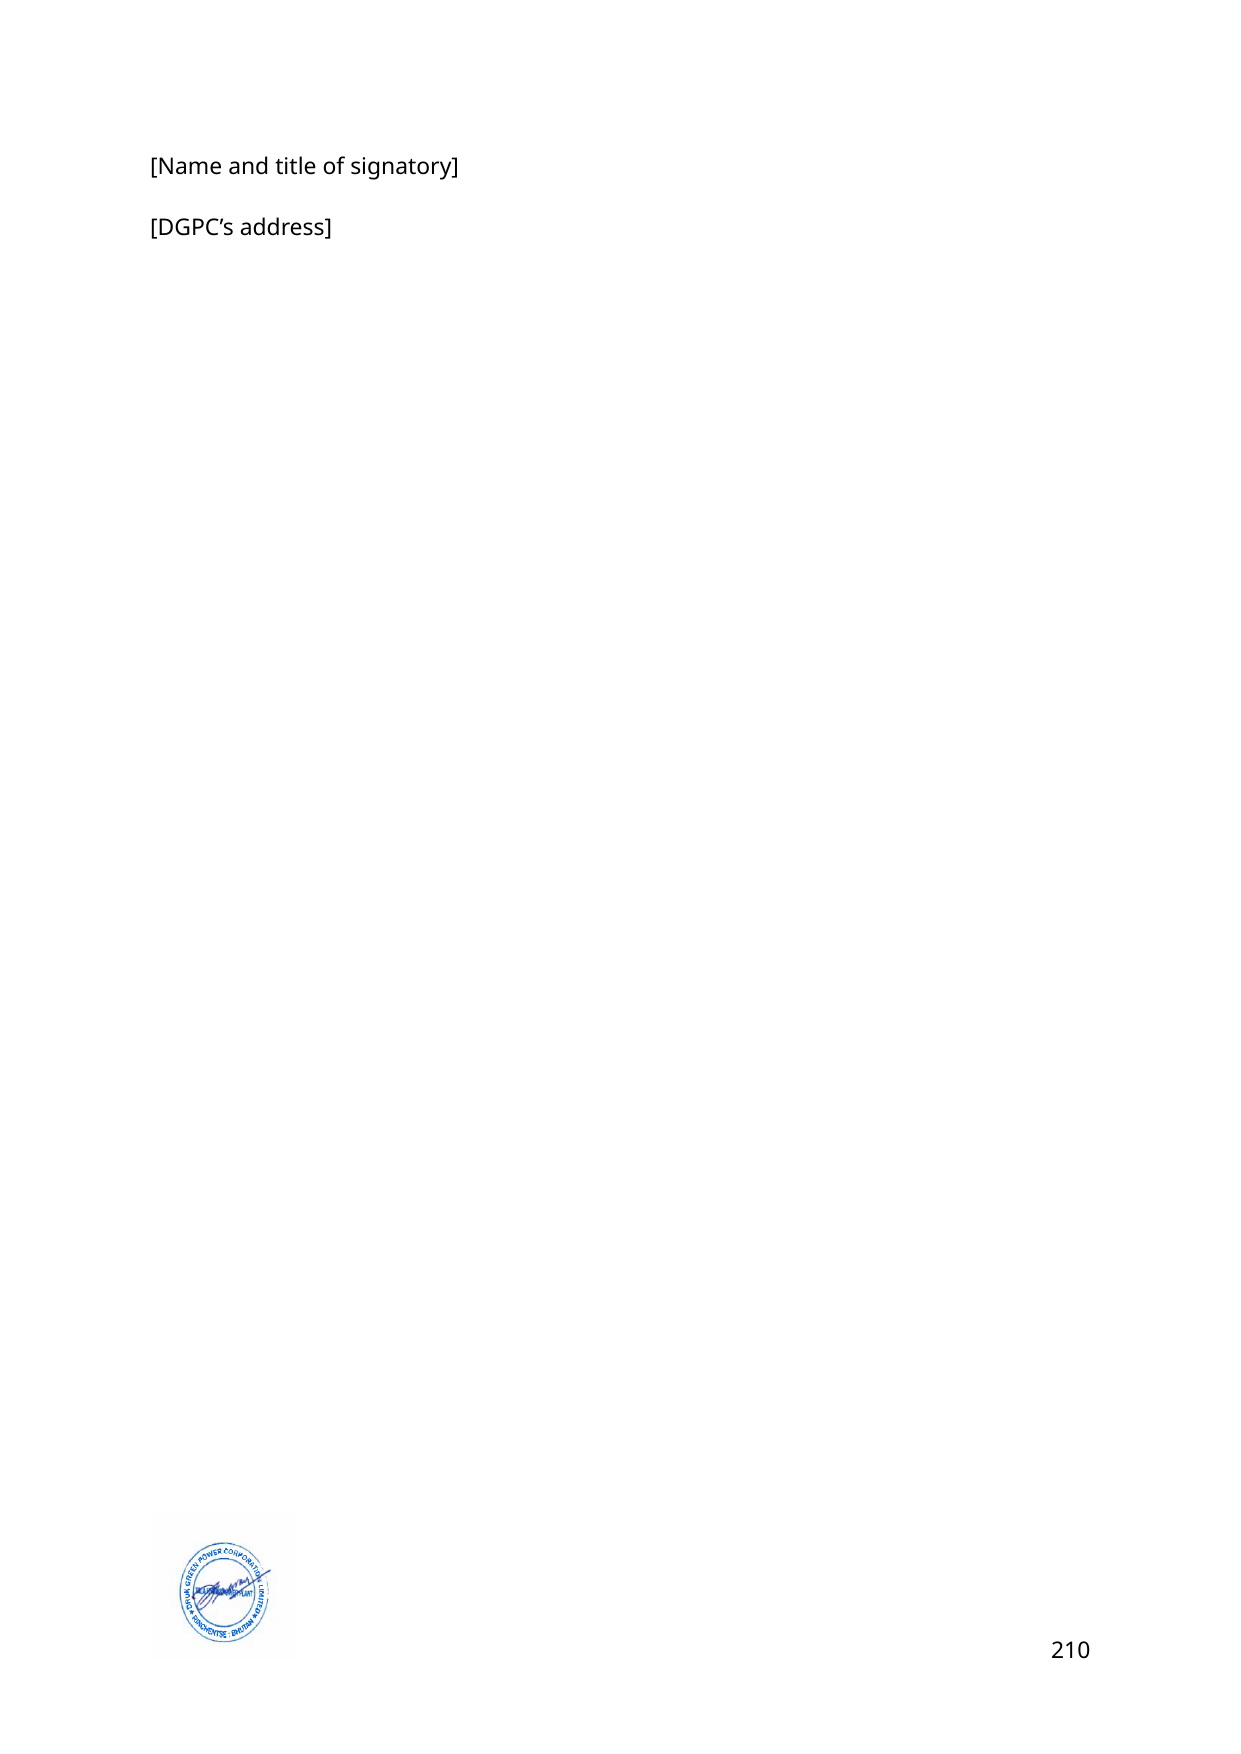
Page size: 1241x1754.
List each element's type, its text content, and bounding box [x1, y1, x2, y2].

text [Name and title of signatory] [150, 150, 1090, 181]
picture [150, 1514, 298, 1659]
text [DGPC’s address] [150, 211, 1090, 242]
